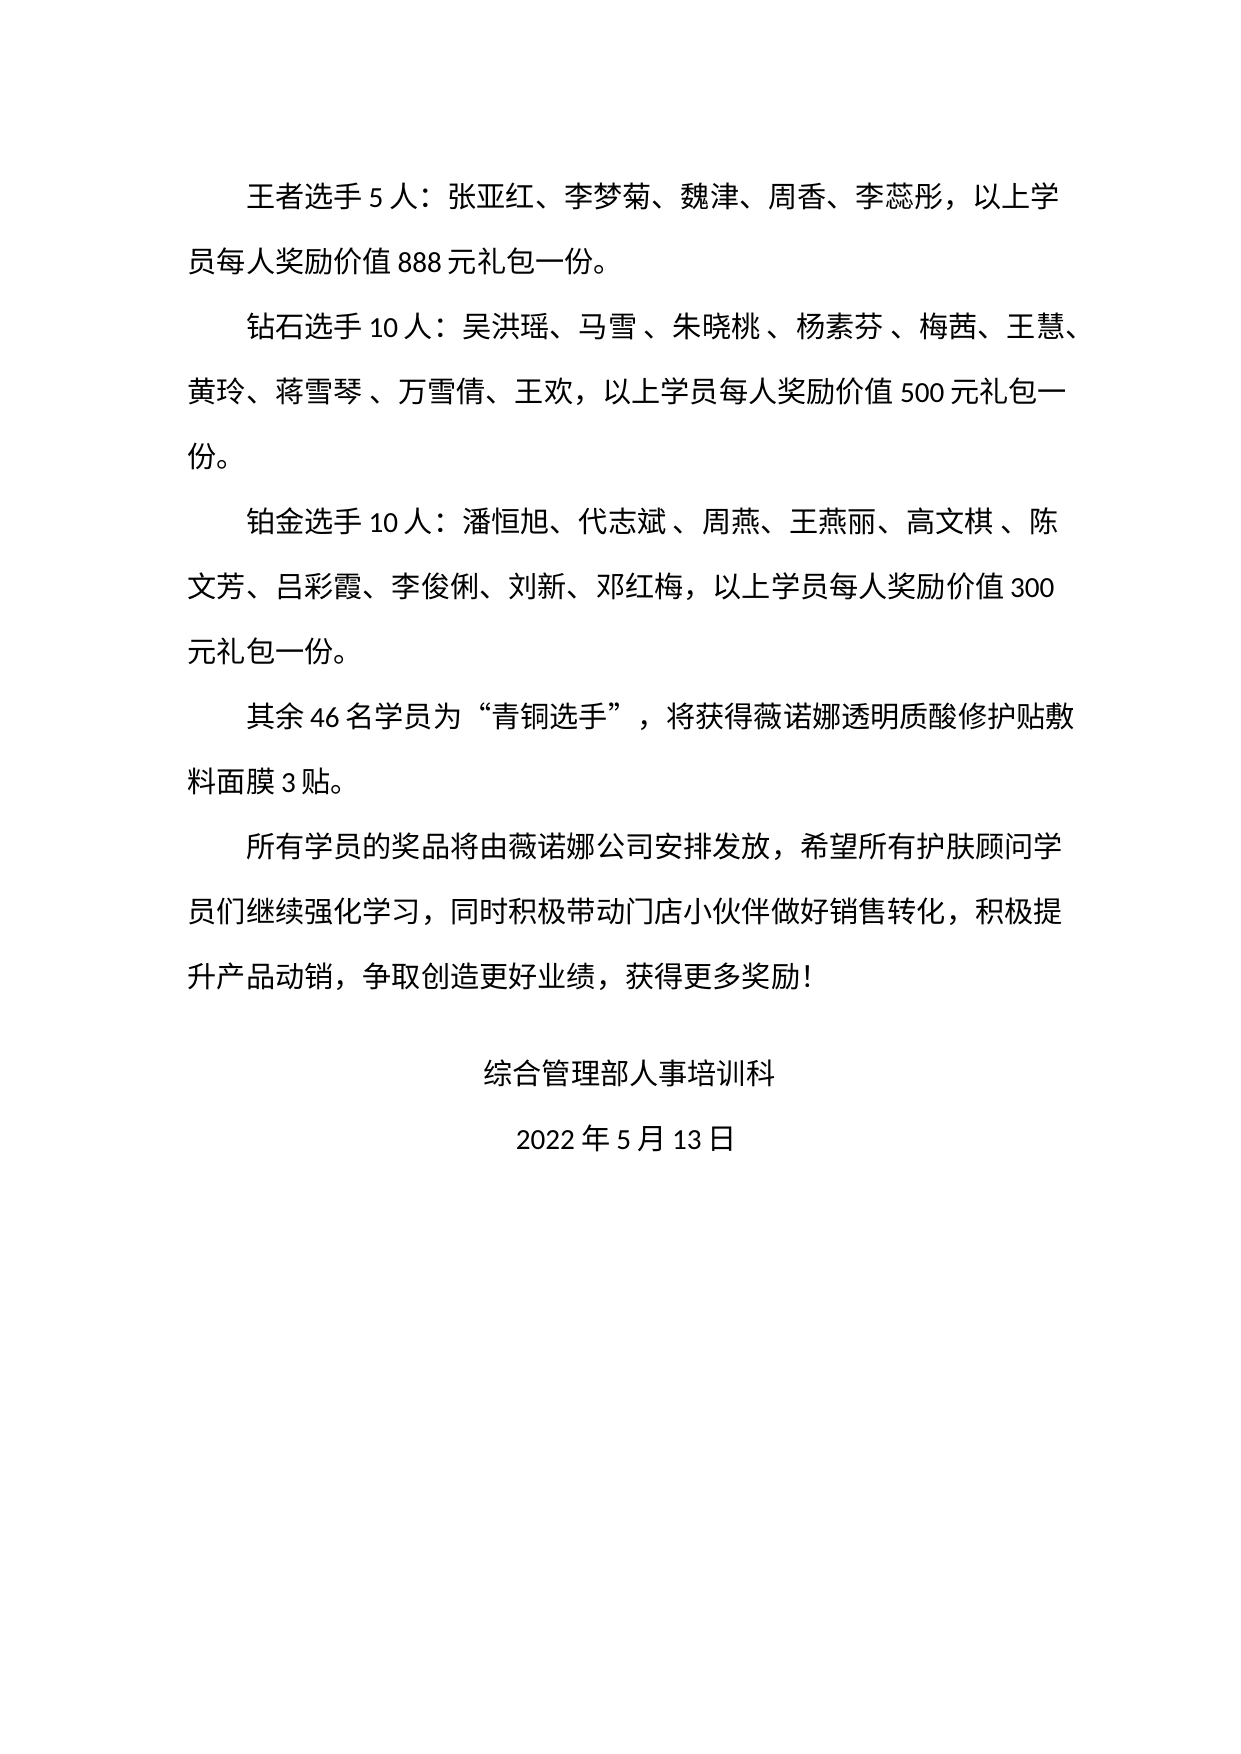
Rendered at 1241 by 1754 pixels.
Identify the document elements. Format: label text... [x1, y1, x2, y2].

text 所有学员的奖品将由薇诺娜公司安排发放，希望所有护肤顾问学员们继续强化学习，同时积极带动门店小伙伴做好销售转化，积极提升产品动销，争取创造更好业绩，获得更多奖励！ [187, 812, 1085, 1007]
text 2022年5月13日 [187, 1104, 1085, 1169]
text 钻石选手10人：吴洪瑶、马雪 、朱晓桃 、杨素芬 、梅茜、王慧、黄玲、蒋雪琴 、万雪倩、王欢，以上学员每人奖励价值500元礼包一份。 [187, 292, 1085, 487]
text 综合管理部人事培训科 [187, 1039, 1085, 1104]
text 铂金选手10人：潘恒旭、代志斌 、周燕、王燕丽、高文棋 、陈文芳、吕彩霞、李俊俐、刘新、邓红梅，以上学员每人奖励价值300元礼包一份。 [187, 487, 1085, 682]
text 王者选手5人：张亚红、李梦菊、魏津、周香、李蕊彤，以上学员每人奖励价值888元礼包一份。 [187, 162, 1085, 292]
text 其余46名学员为“青铜选手”，将获得薇诺娜透明质酸修护贴敷料面膜3贴。 [187, 682, 1085, 812]
